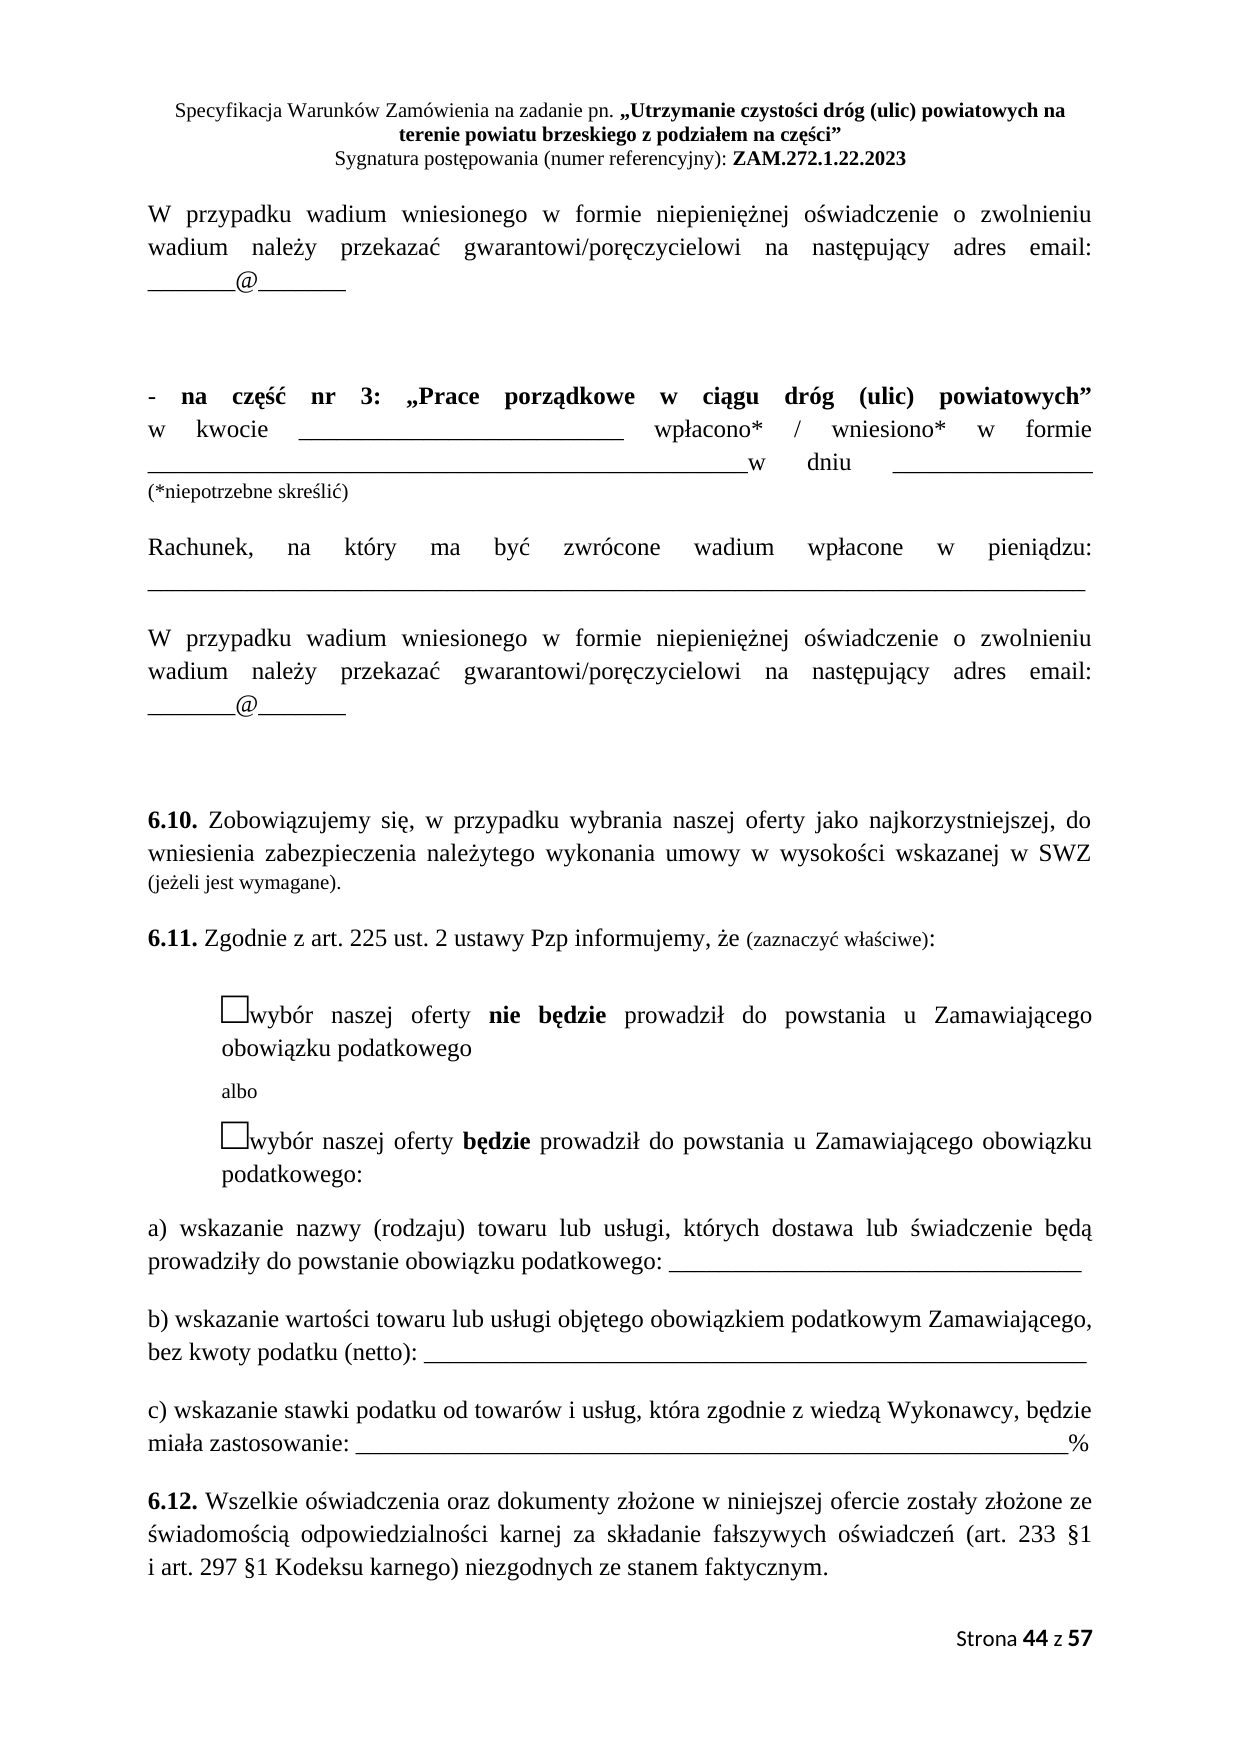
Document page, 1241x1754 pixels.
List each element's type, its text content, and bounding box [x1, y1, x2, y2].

list albo [221, 1079, 1093, 1103]
list c) wskazanie stawki podatku od towarów i usług, która zgodnie z wiedzą Wykonawcy, będzie miała zastosowanie: _________________________________________________________% [148, 1395, 1093, 1457]
list 6.12. Wszelkie oświadczenia oraz dokumenty złożone w niniejszej ofercie zostały złożone ze świadomością odpowiedzialności karnej za składanie fałszywych oświadczeń (art. 233 §1 i art. 297 §1 Kodeksu karnego) niezgodnych ze stanem faktycznym. [148, 1486, 1093, 1581]
list a) wskazanie nazwy (rodzaju) towaru lub usługi, których dostawa lub świadczenie będą prowadziły do powstanie obowiązku podatkowego: _________________________________ [148, 1213, 1093, 1275]
list 6.10. Zobowiązujemy się, w przypadku wybrania naszej oferty jako najkorzystniejszej, do wniesienia zabezpieczenia należytego wykonania umowy w wysokości wskazanej w SWZ (jeżeli jest wymagane). [148, 805, 1093, 894]
list □wybór naszej oferty będzie prowadził do powstania u Zamawiającego obowiązku podatkowego: [221, 1107, 1093, 1188]
list - na część nr 3: „Prace porządkowe w ciągu dróg (ulic) powiatowych” w kwocie __________________________ wpłacono* / wniesiono* w formie ________________________________________________w dniu ________________ (*niepotrzebne skreślić) [148, 381, 1093, 503]
list Rachunek, na który ma być zwrócone wadium wpłacone w pieniądzu: ___________________________________________________________________________ [148, 532, 1093, 593]
list W przypadku wadium wniesionego w formie niepieniężnej oświadczenie o zwolnieniu wadium należy przekazać gwarantowi/poręczycielowi na następujący adres email: _______@_______ [148, 199, 1093, 293]
list W przypadku wadium wniesionego w formie niepieniężnej oświadczenie o zwolnieniu wadium należy przekazać gwarantowi/poręczycielowi na następujący adres email: _______@_______ [148, 623, 1093, 718]
list □wybór naszej oferty nie będzie prowadził do powstania u Zamawiającego obowiązku podatkowego [221, 981, 1093, 1062]
list b) wskazanie wartości towaru lub usługi objętego obowiązkiem podatkowym Zamawiającego, bez kwoty podatku (netto): _____________________________________________________ [148, 1304, 1093, 1366]
list 6.11. Zgodnie z art. 225 ust. 2 ustawy Pzp informujemy, że (zaznaczyć właściwe): [148, 923, 1093, 952]
